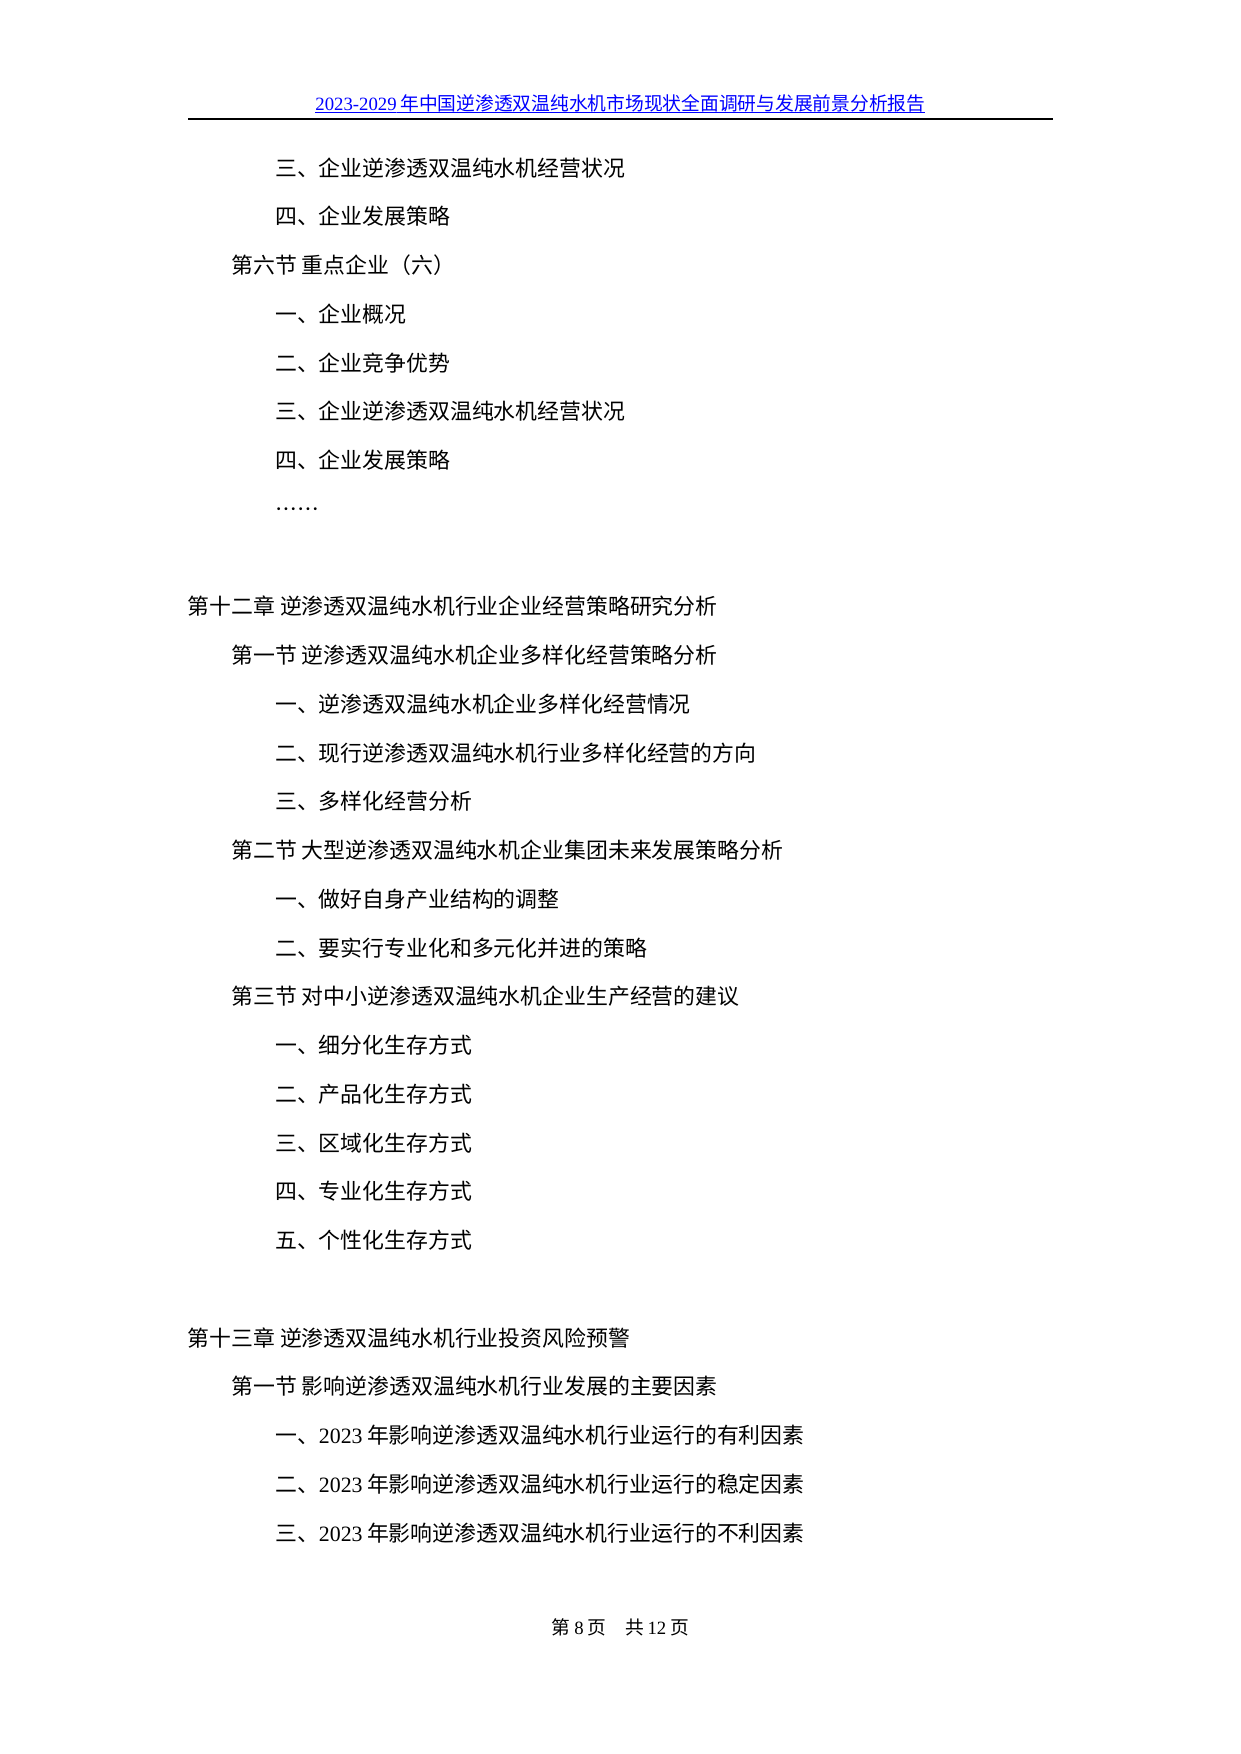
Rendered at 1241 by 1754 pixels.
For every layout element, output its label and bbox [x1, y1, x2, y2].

text [187, 150, 1053, 1548]
